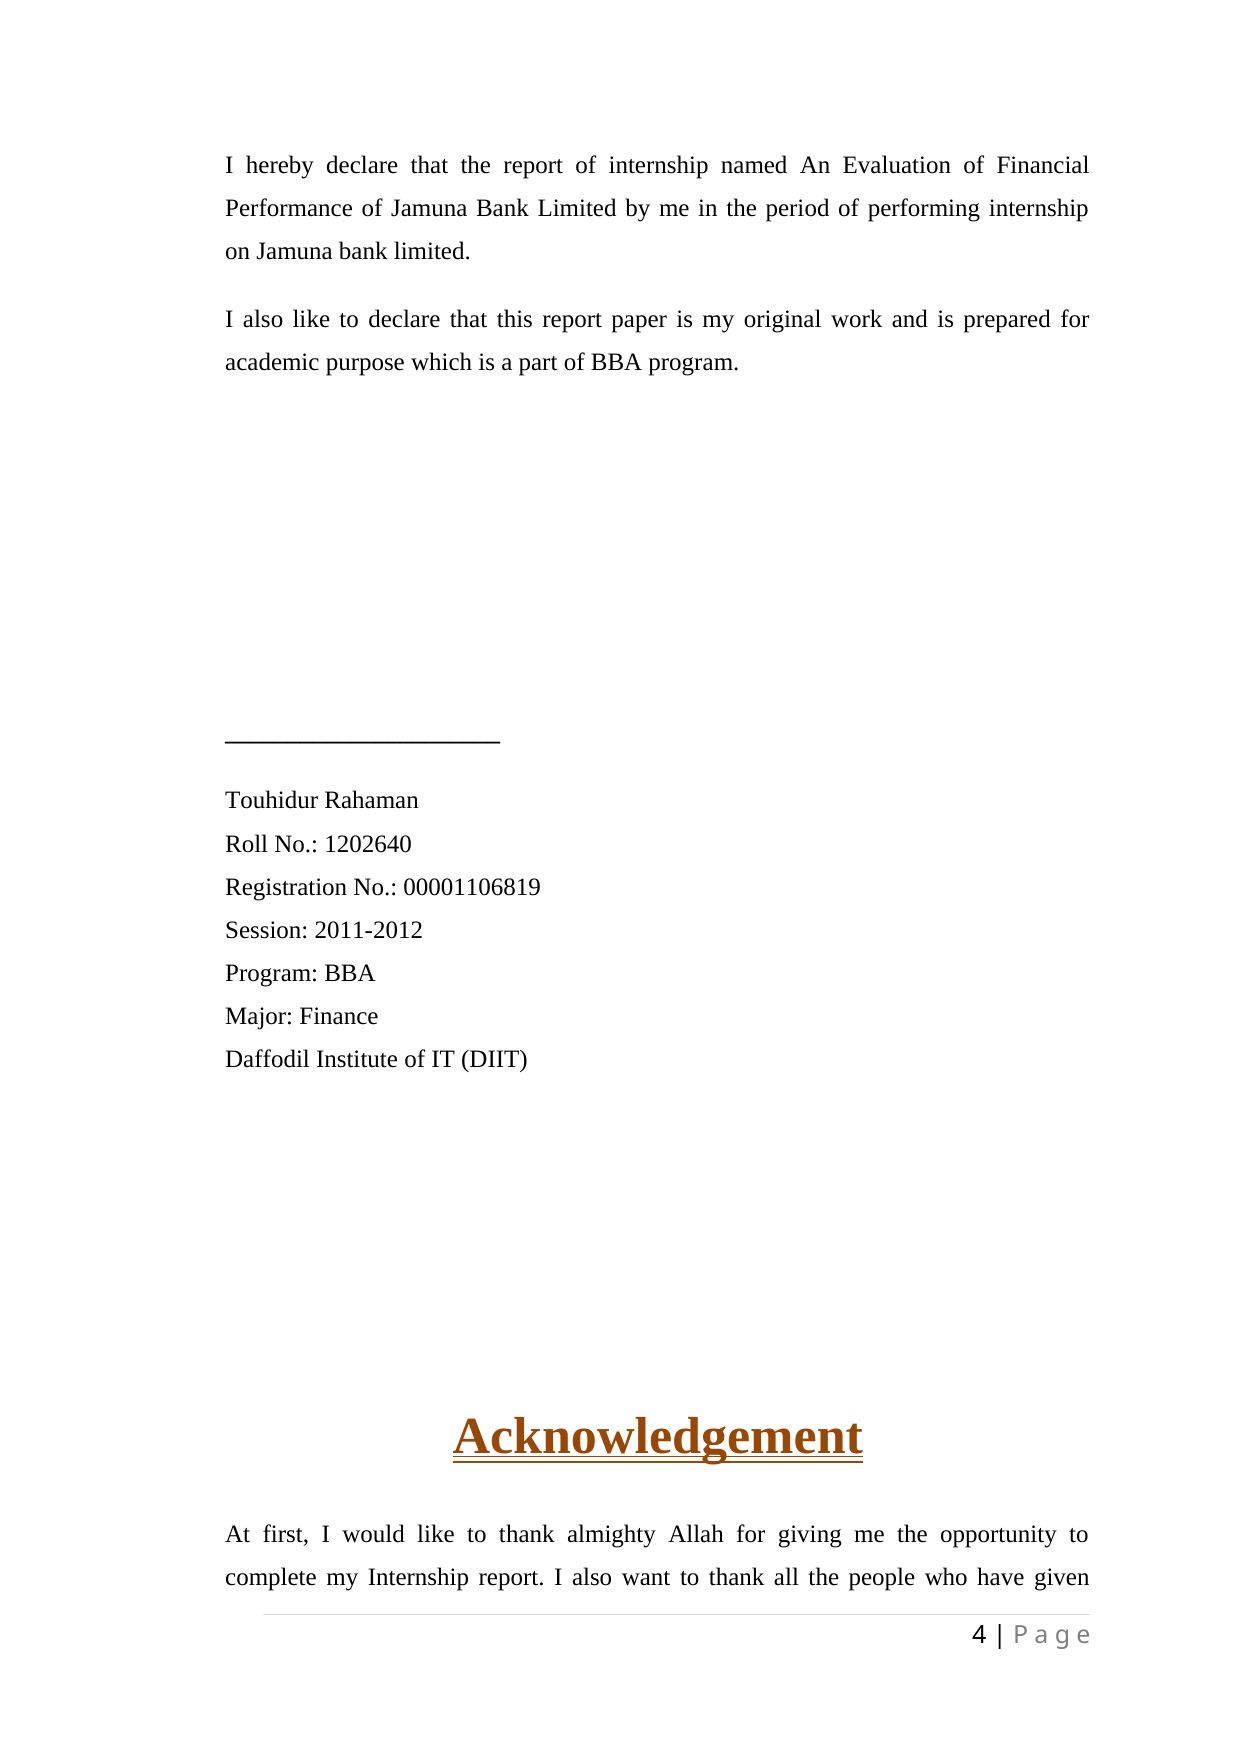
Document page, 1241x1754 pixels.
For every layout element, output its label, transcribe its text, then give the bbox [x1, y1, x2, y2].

text Program: BBA [225, 958, 1090, 987]
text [225, 1519, 1090, 1591]
text Acknowledgement [225, 1404, 1090, 1464]
text I also like to declare that this report paper is my original work and is prepared for academic purpose which is a part of BBA program. [225, 304, 1090, 376]
text Session: 2011-2012 [225, 915, 1090, 944]
text Major: Finance [225, 1001, 1090, 1030]
text ______________________ [225, 717, 1090, 746]
text I hereby declare that the report of internship named An Evaluation of Financial Performance of Jamuna Bank Limited by me in the period of performing internship on Jamuna bank limited. [225, 150, 1090, 265]
text Touhidur Rahaman [225, 786, 1090, 814]
text Roll No.: 1202640 [225, 829, 1090, 857]
text Daffodil Institute of IT (DIIT) [225, 1044, 1090, 1073]
text Registration No.: 00001106819 [225, 872, 1090, 901]
